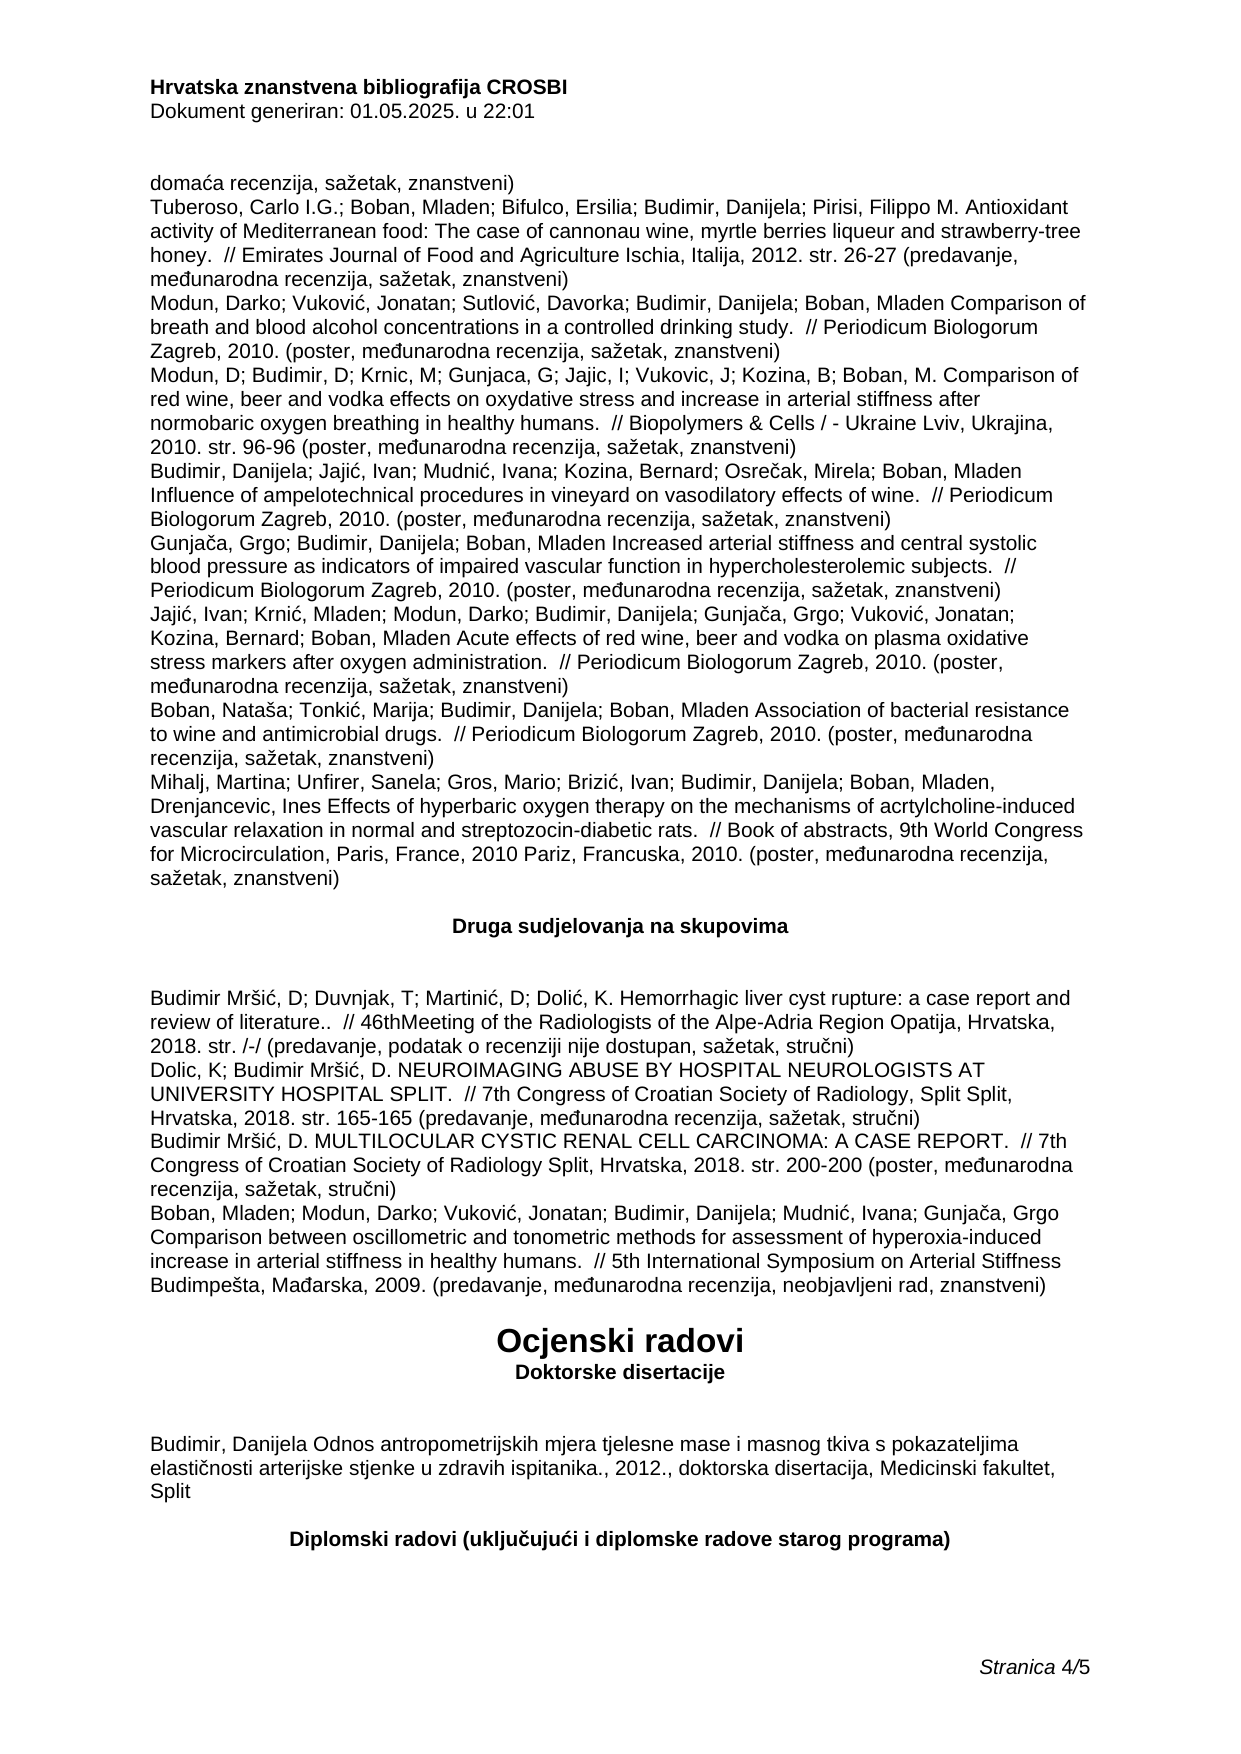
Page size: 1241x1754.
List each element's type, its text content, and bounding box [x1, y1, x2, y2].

text Budimir, Danijela [150, 1431, 1090, 1503]
text Boban, Mladen; Modun, Darko; Vuković, Jonatan; Budimir, Danijela; Mudnić, Ivana; Gunjača, Grgo [150, 1201, 1090, 1297]
text Gunjača, Grgo; Budimir, Danijela; Boban, Mladen [150, 530, 1090, 602]
text Modun, Darko; Vuković, Jonatan; Sutlović, Davorka; Budimir, Danijela; Boban, Mladen [150, 291, 1090, 363]
text Dolic, K; Budimir Mršić, D. [150, 1057, 1090, 1129]
subtitle Ocjenski radovi [150, 1321, 1090, 1359]
text Tuberoso, Carlo I.G.; Boban, Mladen; Bifulco, Ersilia; Budimir, Danijela; Pirisi, Filippo M. [150, 195, 1090, 291]
text Budimir Mršić, D; Duvnjak, T; Martinić, D; Dolić, K. [150, 986, 1090, 1057]
text Mihalj, Martina; Unfirer, Sanela; Gros, Mario; Brizić, Ivan; Budimir, Danijela; Boban, Mladen, Drenjancevic, Ines [150, 770, 1090, 890]
text Jajić, Ivan; Krnić, Mladen; Modun, Darko; Budimir, Danijela; Gunjača, Grgo; Vuković, Jonatan; Kozina, Bernard; Boban, Mladen [150, 602, 1090, 698]
subtitle Diplomski radovi (uključujući i diplomske radove starog programa) [150, 1527, 1090, 1551]
text Budimir Mršić, D. [150, 1129, 1090, 1201]
text Boban, Nataša; Tonkić, Marija; Budimir, Danijela; Boban, Mladen [150, 698, 1090, 770]
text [150, 171, 1090, 195]
subtitle Druga sudjelovanja na skupovima [150, 914, 1090, 938]
subtitle Doktorske disertacije [150, 1359, 1090, 1383]
text Modun, D; Budimir, D; Krnic, M; Gunjaca, G; Jajic, I; Vukovic, J; Kozina, B; Boban, M. [150, 363, 1090, 458]
text Budimir, Danijela; Jajić, Ivan; Mudnić, Ivana; Kozina, Bernard; Osrečak, Mirela; Boban, Mladen [150, 458, 1090, 530]
